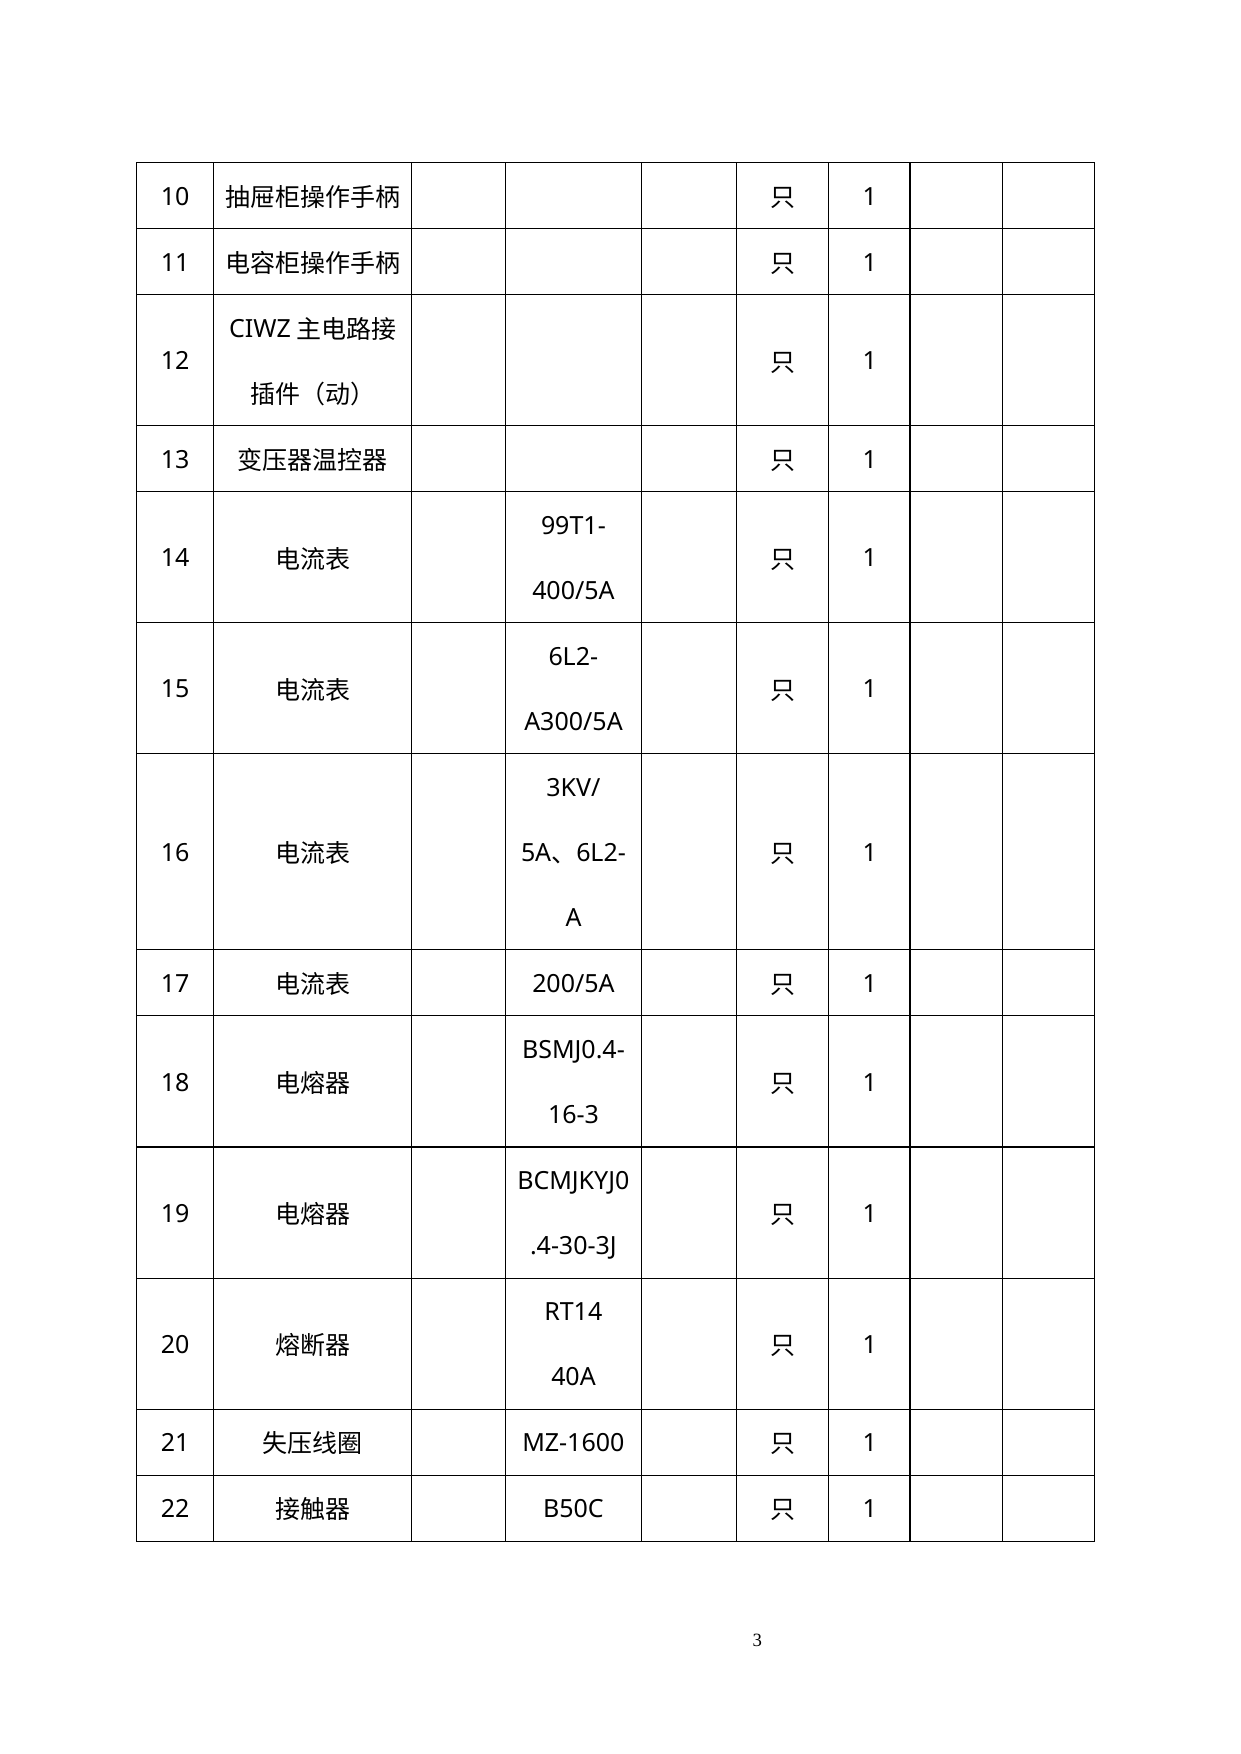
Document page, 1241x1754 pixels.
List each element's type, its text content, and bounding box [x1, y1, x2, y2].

table_cell 1 [829, 426, 909, 491]
table_cell [506, 163, 641, 228]
table_cell [412, 1476, 505, 1541]
table_cell [1003, 1279, 1094, 1408]
table_cell 13 [137, 426, 213, 491]
table_cell 1 [829, 950, 909, 1015]
table_cell [412, 1016, 505, 1146]
table_cell 200/5A [506, 950, 641, 1015]
table_cell [1003, 229, 1094, 294]
table_cell 21 [137, 1410, 213, 1474]
table_cell 99T1-400/5A [506, 492, 641, 622]
table_cell 14 [137, 492, 213, 622]
table_cell 电流表 [214, 950, 411, 1015]
table_cell [1003, 1476, 1094, 1541]
table_cell 只 [737, 229, 828, 294]
table_cell 变压器温控器 [214, 426, 411, 491]
table_cell [642, 163, 736, 228]
table_cell [412, 163, 505, 228]
table_cell 10 [137, 163, 213, 228]
table_cell [412, 1279, 505, 1408]
table_cell [911, 1148, 1002, 1277]
table_cell [506, 295, 641, 425]
table_cell 1 [829, 163, 909, 228]
table_cell [642, 1476, 736, 1541]
table_cell [1003, 623, 1094, 753]
table_cell [412, 754, 505, 949]
table_cell 1 [829, 229, 909, 294]
table_cell MZ-1600 [506, 1410, 641, 1474]
table_cell 3KV/5A、6L2-A [506, 754, 641, 949]
table_cell BSMJ0.4-16-3 [506, 1016, 641, 1146]
table_cell [1003, 950, 1094, 1015]
table_cell 16 [137, 754, 213, 949]
table_cell [1003, 163, 1094, 228]
table_cell [642, 950, 736, 1015]
table_cell 18 [137, 1016, 213, 1146]
table_cell [642, 1016, 736, 1146]
table_cell [642, 295, 736, 425]
table_cell [911, 492, 1002, 622]
table_cell [412, 492, 505, 622]
table_cell 22 [137, 1476, 213, 1541]
table_cell 11 [137, 229, 213, 294]
table_cell 只 [737, 295, 828, 425]
table_cell [642, 426, 736, 491]
table_cell [412, 295, 505, 425]
table_cell [1003, 492, 1094, 622]
table_cell 只 [737, 163, 828, 228]
table_cell [911, 295, 1002, 425]
table_cell 熔断器 [214, 1279, 411, 1408]
table_cell [1003, 1148, 1094, 1277]
table_cell 电流表 [214, 492, 411, 622]
table_cell [412, 623, 505, 753]
table_cell [1003, 426, 1094, 491]
table_cell [412, 1410, 505, 1474]
table_cell 1 [829, 295, 909, 425]
table_cell 只 [737, 1410, 828, 1474]
table_cell [412, 229, 505, 294]
table_cell RT14 40A [506, 1279, 641, 1408]
table_cell 1 [829, 623, 909, 753]
table_cell [911, 163, 1002, 228]
table_cell 1 [829, 492, 909, 622]
table_cell 只 [737, 950, 828, 1015]
table_cell 电容柜操作手柄 [214, 229, 411, 294]
table_cell 1 [829, 1279, 909, 1408]
table_cell [911, 1279, 1002, 1408]
table_cell 只 [737, 1476, 828, 1541]
table_cell 1 [829, 1016, 909, 1146]
table_cell [911, 950, 1002, 1015]
table_cell [412, 950, 505, 1015]
table_cell 6L2-A300/5A [506, 623, 641, 753]
table_cell [642, 492, 736, 622]
table_cell BCMJKYJ0.4-30-3J [506, 1148, 641, 1277]
table_cell 20 [137, 1279, 213, 1408]
table_cell 15 [137, 623, 213, 753]
table_cell 只 [737, 754, 828, 949]
table_cell [412, 426, 505, 491]
table_cell 失压线圈 [214, 1410, 411, 1474]
table_cell 只 [737, 492, 828, 622]
table_cell [1003, 754, 1094, 949]
table_cell 电熔器 [214, 1016, 411, 1146]
table_cell CIWZ主电路接插件（动） [214, 295, 411, 425]
table_cell [506, 426, 641, 491]
table_cell 抽屉柜操作手柄 [214, 163, 411, 228]
table_cell 只 [737, 1279, 828, 1408]
table_cell [911, 754, 1002, 949]
table_cell 接触器 [214, 1476, 411, 1541]
table_cell [911, 229, 1002, 294]
table_cell [642, 754, 736, 949]
table_cell 1 [829, 1476, 909, 1541]
table_cell 1 [829, 1148, 909, 1277]
table_cell 19 [137, 1148, 213, 1277]
table_cell 1 [829, 1410, 909, 1474]
table_cell [506, 229, 641, 294]
table_cell B50C [506, 1476, 641, 1541]
table_cell [642, 1279, 736, 1408]
table_cell 只 [737, 1148, 828, 1277]
table_cell 只 [737, 426, 828, 491]
table_cell [642, 623, 736, 753]
table_cell 只 [737, 1016, 828, 1146]
table_cell [642, 1148, 736, 1277]
table_cell [911, 623, 1002, 753]
table_cell [911, 1476, 1002, 1541]
table_cell [1003, 295, 1094, 425]
table_cell 只 [737, 623, 828, 753]
table_cell [412, 1148, 505, 1277]
table_cell [1003, 1016, 1094, 1146]
table_cell [642, 1410, 736, 1474]
table_cell 1 [829, 754, 909, 949]
table_cell 电流表 [214, 623, 411, 753]
table_cell [911, 1016, 1002, 1146]
table_cell [911, 1410, 1002, 1474]
table_cell [642, 229, 736, 294]
table_cell [911, 426, 1002, 491]
table_cell 12 [137, 295, 213, 425]
table_cell 17 [137, 950, 213, 1015]
table_cell 电熔器 [214, 1148, 411, 1277]
table_cell 电流表 [214, 754, 411, 949]
table_cell [1003, 1410, 1094, 1474]
